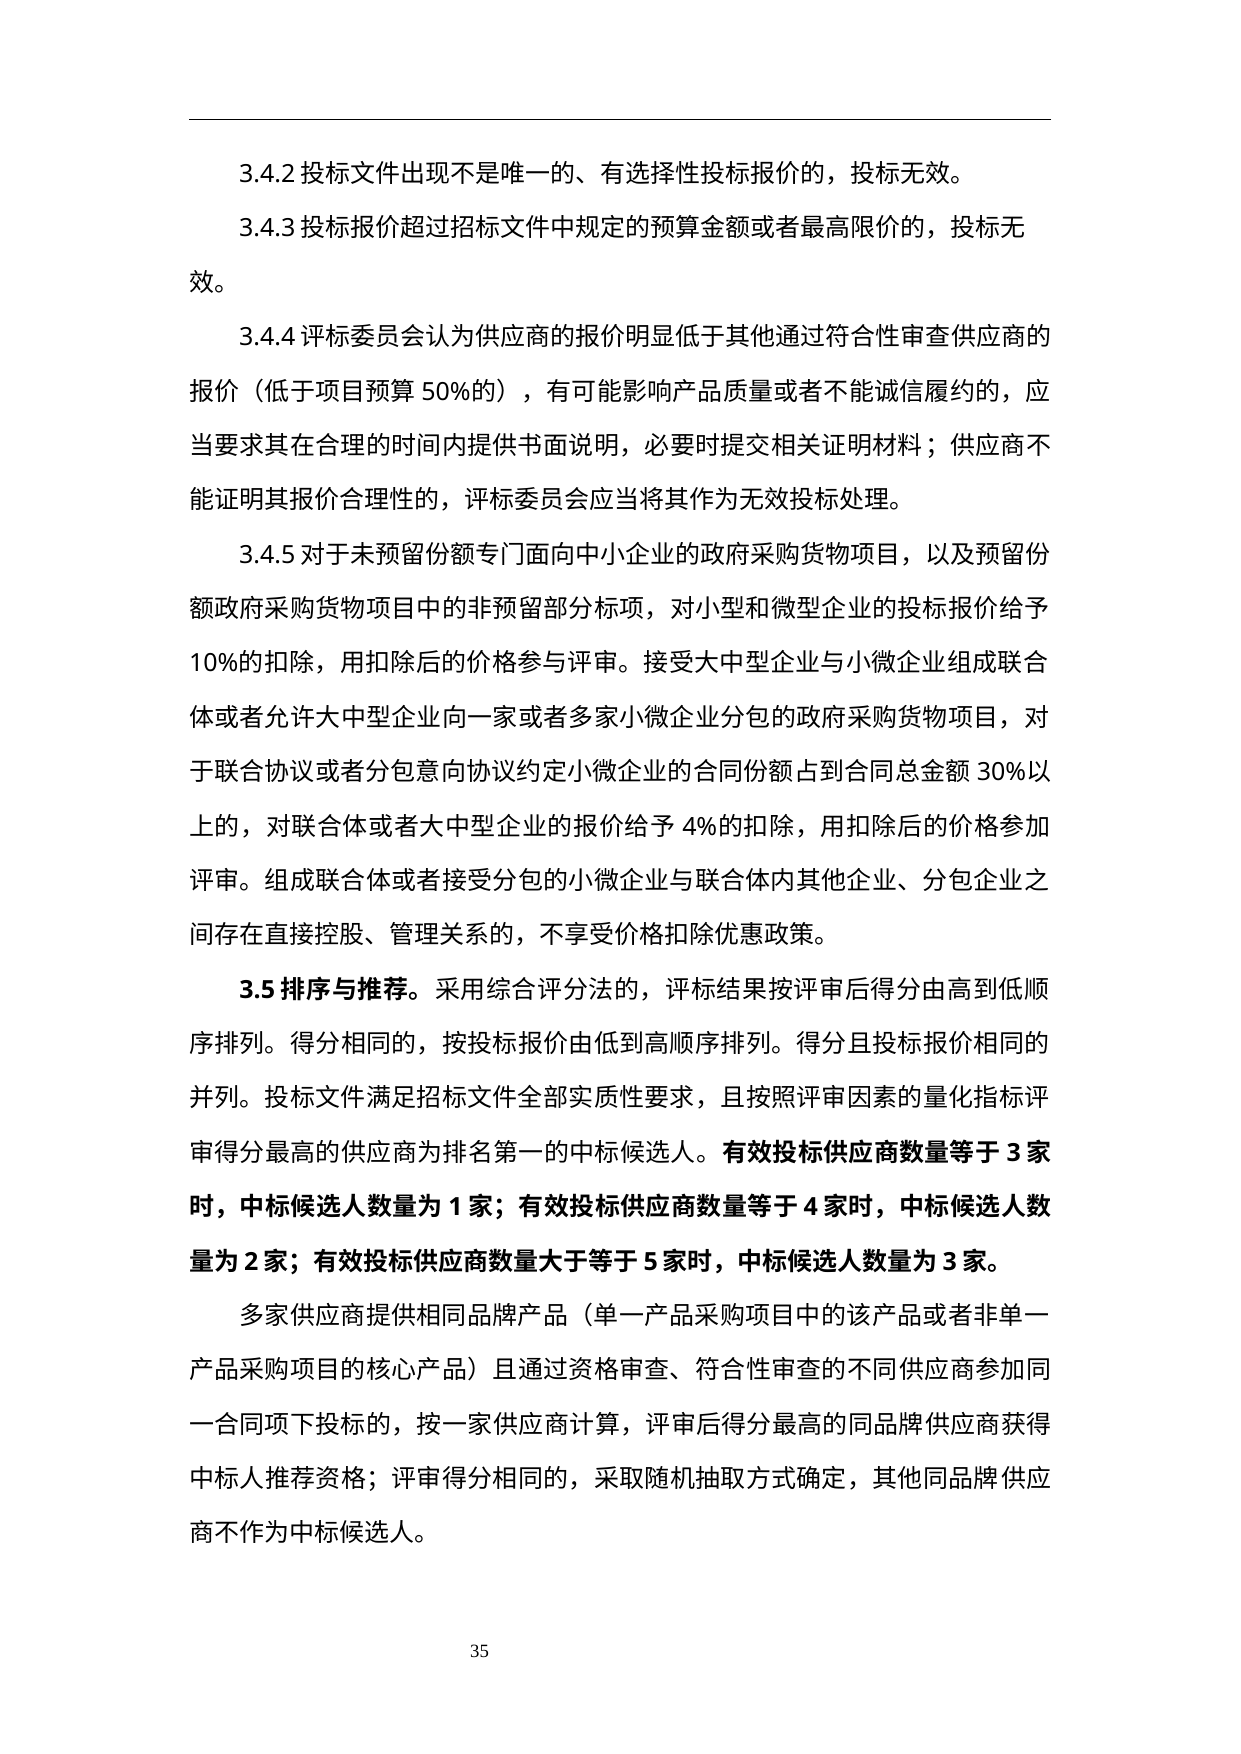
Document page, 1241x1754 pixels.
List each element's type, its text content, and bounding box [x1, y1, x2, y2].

text 3.4.2投标文件出现不是唯一的、有选择性投标报价的，投标无效。 [189, 153, 1051, 190]
text 3.5排序与推荐。采用综合评分法的，评标结果按评审后得分由高到低顺序排列。得分相同的，按投标报价由低到高顺序排列。得分且投标报价相同的并列。投标文件满足招标文件全部实质性要求，且按照评审因素的量化指标评审得分最高的供应商为排名第一的中标候选人。有效投标供应商数量等于3家时，中标候选人数量为1家；有效投标供应商数量等于4家时，中标候选人数量为2家；有效投标供应商数量大于等于5家时，中标候选人数量为3家。 [189, 969, 1051, 1277]
text 多家供应商提供相同品牌产品（单一产品采购项目中的该产品或者非单一产品采购项目的核心产品）且通过资格审查、符合性审查的不同供应商参加同一合同项下投标的，按一家供应商计算，评审后得分最高的同品牌供应商获得中标人推荐资格；评审得分相同的，采取随机抽取方式确定，其他同品牌供应商不作为中标候选人。 [189, 1295, 1051, 1549]
text 3.4.3投标报价超过招标文件中规定的预算金额或者最高限价的，投标无效。 [189, 208, 1051, 298]
text 3.4.5对于未预留份额专门面向中小企业的政府采购货物项目，以及预留份额政府采购货物项目中的非预留部分标项，对小型和微型企业的投标报价给予10%的扣除，用扣除后的价格参与评审。接受大中型企业与小微企业组成联合体或者允许大中型企业向一家或者多家小微企业分包的政府采购货物项目，对于联合协议或者分包意向协议约定小微企业的合同份额占到合同总金额30%以上的，对联合体或者大中型企业的报价给予4%的扣除，用扣除后的价格参加评审。组成联合体或者接受分包的小微企业与联合体内其他企业、分包企业之间存在直接控股、管理关系的，不享受价格扣除优惠政策。 [189, 534, 1051, 951]
text 3.4.4评标委员会认为供应商的报价明显低于其他通过符合性审查供应商的报价（低于项目预算50%的），有可能影响产品质量或者不能诚信履约的，应当要求其在合理的时间内提供书面说明，必要时提交相关证明材料；供应商不能证明其报价合理性的，评标委员会应当将其作为无效投标处理。 [189, 317, 1051, 516]
